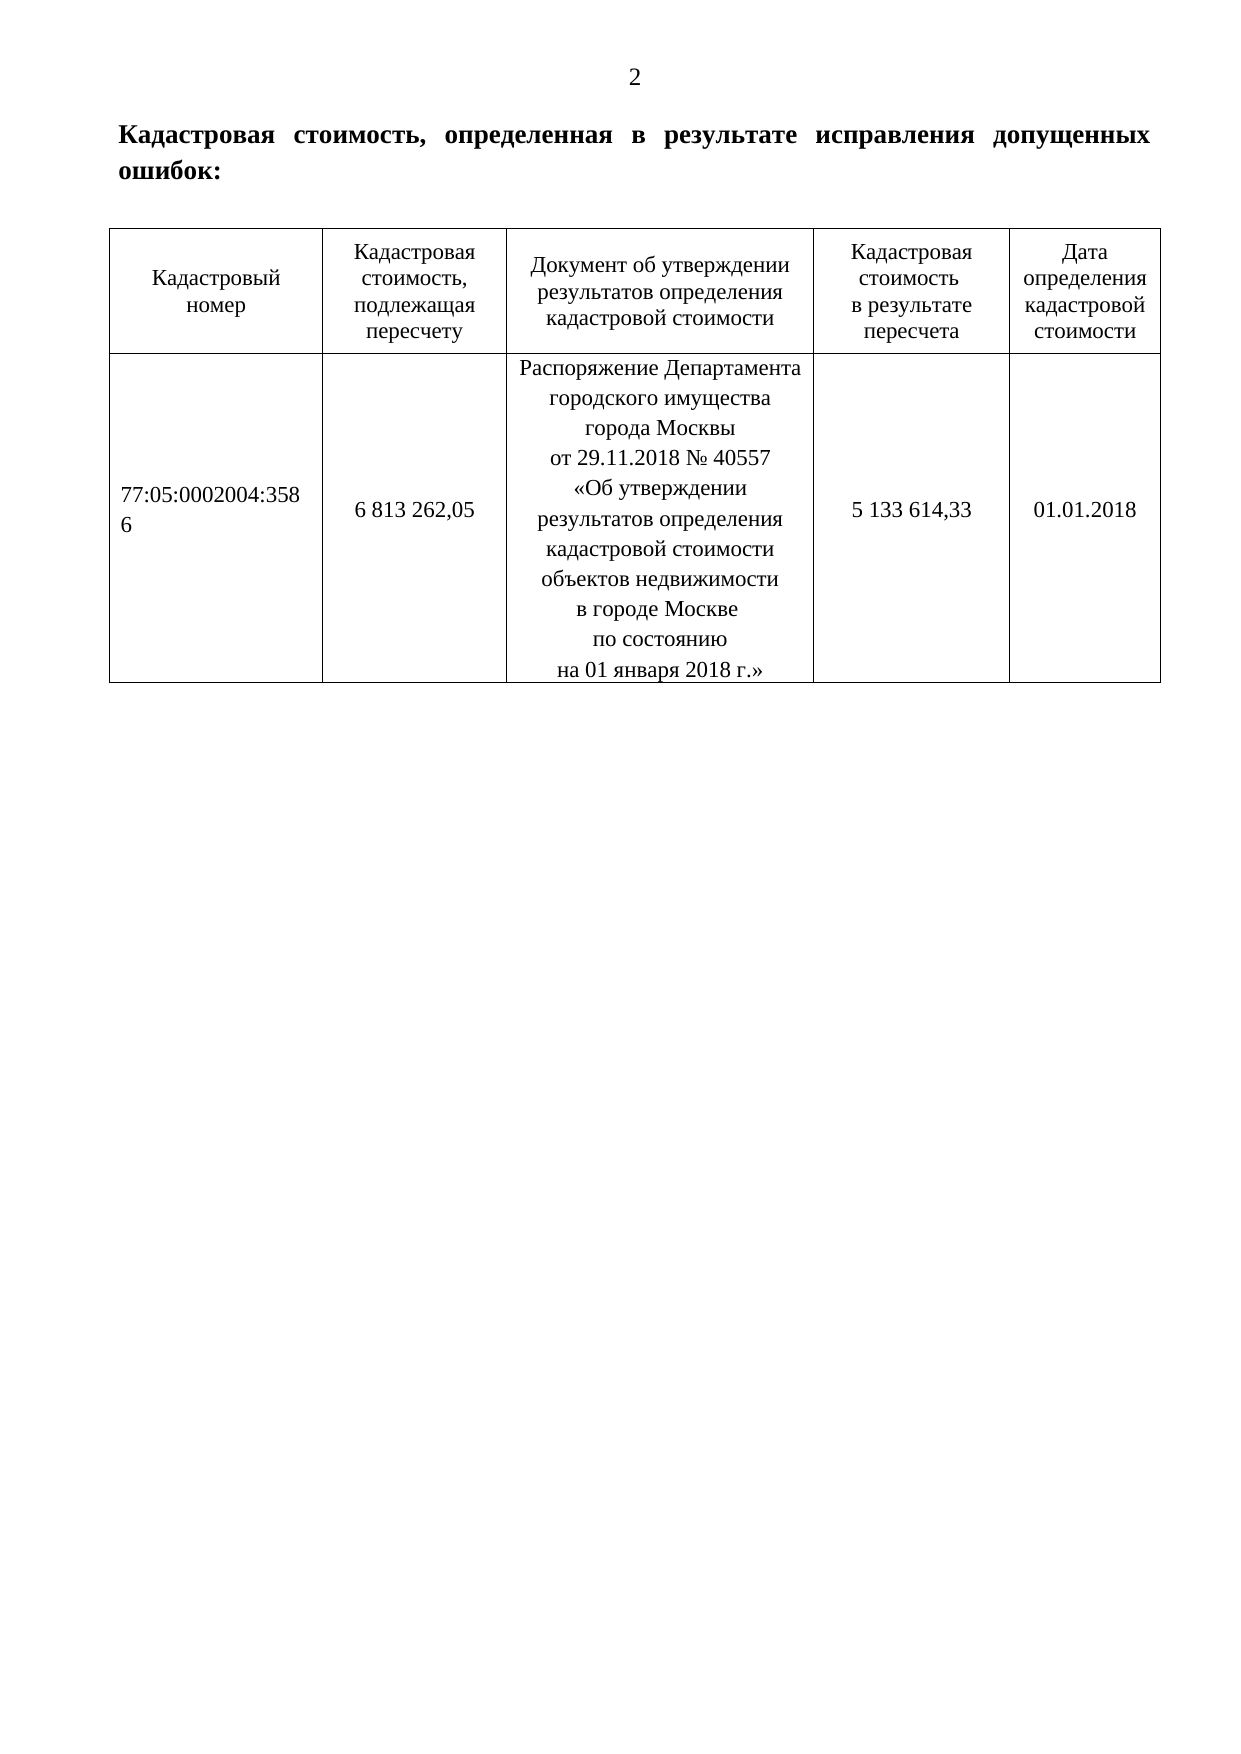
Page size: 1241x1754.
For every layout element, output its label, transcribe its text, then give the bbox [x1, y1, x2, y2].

table_cell Распоряжение Департамента городского имущества города Москвы от 29.11.2018 № 40557 «Об утверждении результатов определения кадастровой стоимости объектов недвижимости в городе Москве по состоянию на 01 января 2018 г.» [507, 354, 813, 682]
table_cell 77:05:0002004:3586 [110, 354, 322, 682]
table_header Кадастровая стоимость в результате пересчета [814, 229, 1009, 353]
table_header Документ об утверждении результатов определения кадастровой стоимости [507, 229, 813, 353]
table_header Кадастровая стоимость, подлежащая пересчету [323, 229, 506, 353]
table_cell 01.01.2018 [1010, 354, 1160, 682]
table_cell 6 813 262,05 [323, 354, 506, 682]
table_header Дата определения кадастровой стоимости [1010, 229, 1160, 353]
text Кадастровая стоимость, определенная в результате исправления допущенных ошибок: [118, 118, 1152, 185]
table_header Кадастровый номер [110, 229, 322, 353]
table_cell 5 133 614,33 [814, 354, 1009, 682]
